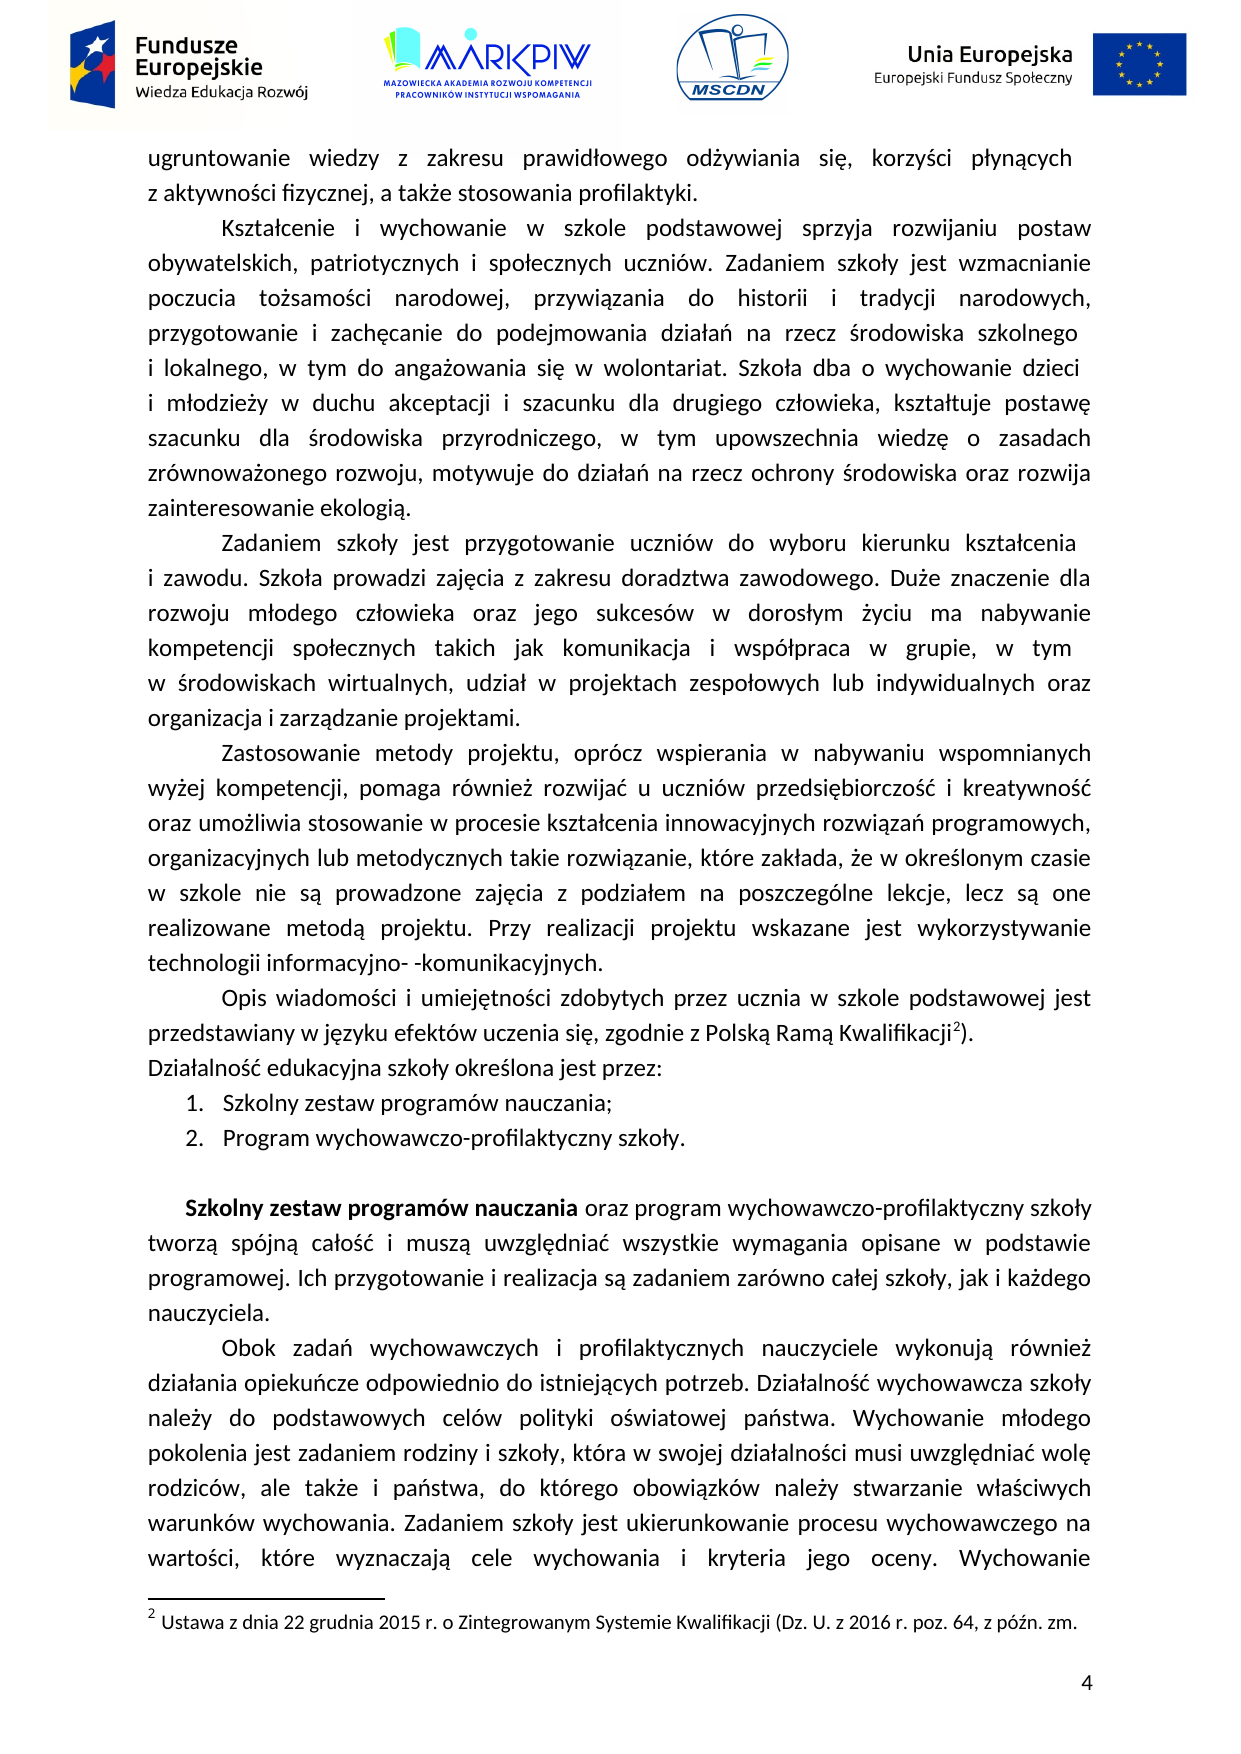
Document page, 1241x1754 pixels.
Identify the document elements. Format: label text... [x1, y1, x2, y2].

text Zadaniem szkoły jest przygotowanie uczniów do wyboru kierunku kształcenia i zawodu. Szkoła prowadzi zajęcia z zakresu doradztwa zawodowego. Duże znaczenie dla rozwoju młodego człowieka oraz jego sukcesów w dorosłym życiu ma nabywanie kompetencji społecznych takich jak komunikacja i współpraca w grupie, w tym w środowiskach wirtualnych, udział w projektach zespołowych lub indywidualnych oraz organizacja i zarządzanie projektami. [148, 527, 1092, 732]
text Zastosowanie metody projektu, oprócz wspierania w nabywaniu wspomnianych wyżej kompetencji, pomaga również rozwijać u uczniów przedsiębiorczość i kreatywność oraz umożliwia stosowanie w procesie kształcenia innowacyjnych rozwiązań programowych, organizacyjnych lub metodycznych takie rozwiązanie, które zakłada, że w określonym czasie w szkole nie są prowadzone zajęcia z podziałem na poszczególne lekcje, lecz są one realizowane metodą projektu. Przy realizacji projektu wskazane jest wykorzystywanie technologii informacyjno- -komunikacyjnych. [148, 737, 1092, 977]
text Działalność edukacyjna szkoły określona jest przez: [148, 1052, 1092, 1082]
picture [48, 0, 329, 130]
picture [353, 0, 622, 142]
text Opis wiadomości i umiejętności zdobytych przez ucznia w szkole podstawowej jest przedstawiany w języku efektów uczenia się, zgodnie z Polską Ramą Kwalifikacji). [148, 982, 1092, 1047]
text Szkolny zestaw programów nauczania oraz program wychowawczo-profilaktyczny szkoły tworzą spójną całość i muszą uwzględniać wszystkie wymagania opisane w podstawie programowej. Ich przygotowanie i realizacja są zadaniem zarówno całej szkoły, jak i każdego nauczyciela. [148, 1192, 1092, 1327]
picture [676, 14, 789, 115]
text Kształcenie i wychowanie w szkole podstawowej sprzyja rozwijaniu postaw obywatelskich, patriotycznych i społecznych uczniów. Zadaniem szkoły jest wzmacnianie poczucia tożsamości narodowej, przywiązania do historii i tradycji narodowych, przygotowanie i zachęcanie do podejmowania działań na rzecz środowiska szkolnego i lokalnego, w tym do angażowania się w wolontariat. Szkoła dba o wychowanie dzieci i młodzieży w duchu akceptacji i szacunku dla drugiego człowieka, kształtuje postawę szacunku dla środowiska przyrodniczego, w tym upowszechnia wiedzę o zasadach zrównoważonego rozwoju, motywuje do działań na rzecz ochrony środowiska oraz rozwija zainteresowanie ekologią. [148, 212, 1092, 522]
list Szkolny zestaw programów nauczania; [185, 1087, 1092, 1117]
picture [854, 12, 1207, 116]
list Program wychowawczo-profilaktyczny szkoły. [185, 1122, 1092, 1152]
